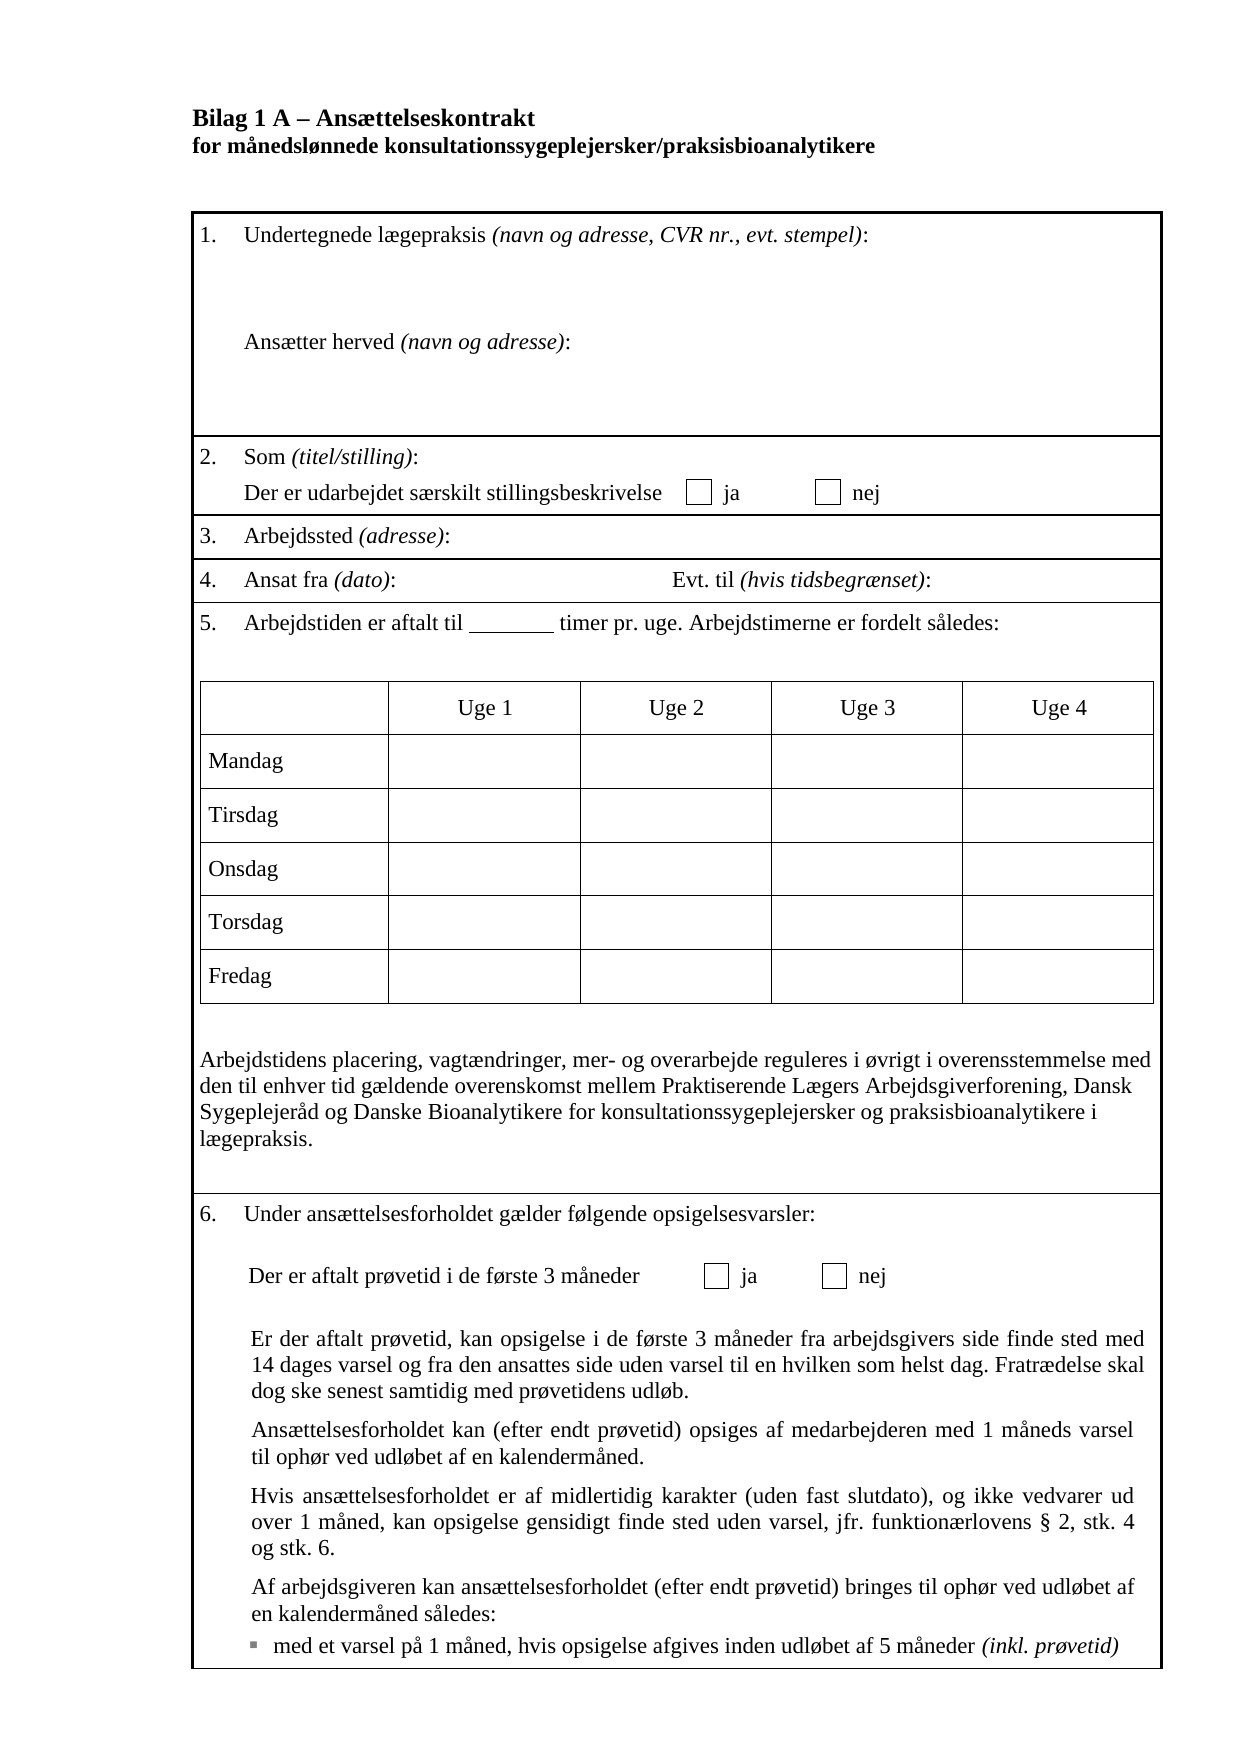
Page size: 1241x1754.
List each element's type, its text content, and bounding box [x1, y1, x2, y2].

table_cell Ansat fra (dato): Evt. til (hvis tidsbegrænset): [194, 560, 1160, 601]
table_cell Som (titel/stilling): Der er udarbejdet særskilt stillingsbeskrivelse ja nej [194, 437, 1160, 514]
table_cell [194, 1194, 1160, 1668]
table_header Undertegnede lægepraksis (navn og adresse, CVR nr., evt. stempel): Ansætter herved (navn og adresse): [194, 214, 1160, 435]
text Bilag 1 A – Ansættelseskontrakt for månedslønnede konsultationssygeplejersker/praksisbioanalytikere [192, 103, 1122, 158]
table_cell Arbejdssted (adresse): [194, 516, 1160, 558]
table_cell Arbejdstiden er aftalt til timer pr. uge. Arbejdstimerne er fordelt således: Arbejdstidens placering, vagtændringer, mer- og overarbejde reguleres i øvrigt i overensstemmelse med den til enhver tid gældende overenskomst mellem Praktiserende Lægers Arbejdsgiverforening, Dansk Sygeplejeråd og Danske Bioanalytikere for konsultationssygeplejersker og praksisbioanalytikere i lægepraksis. [194, 603, 1160, 1193]
